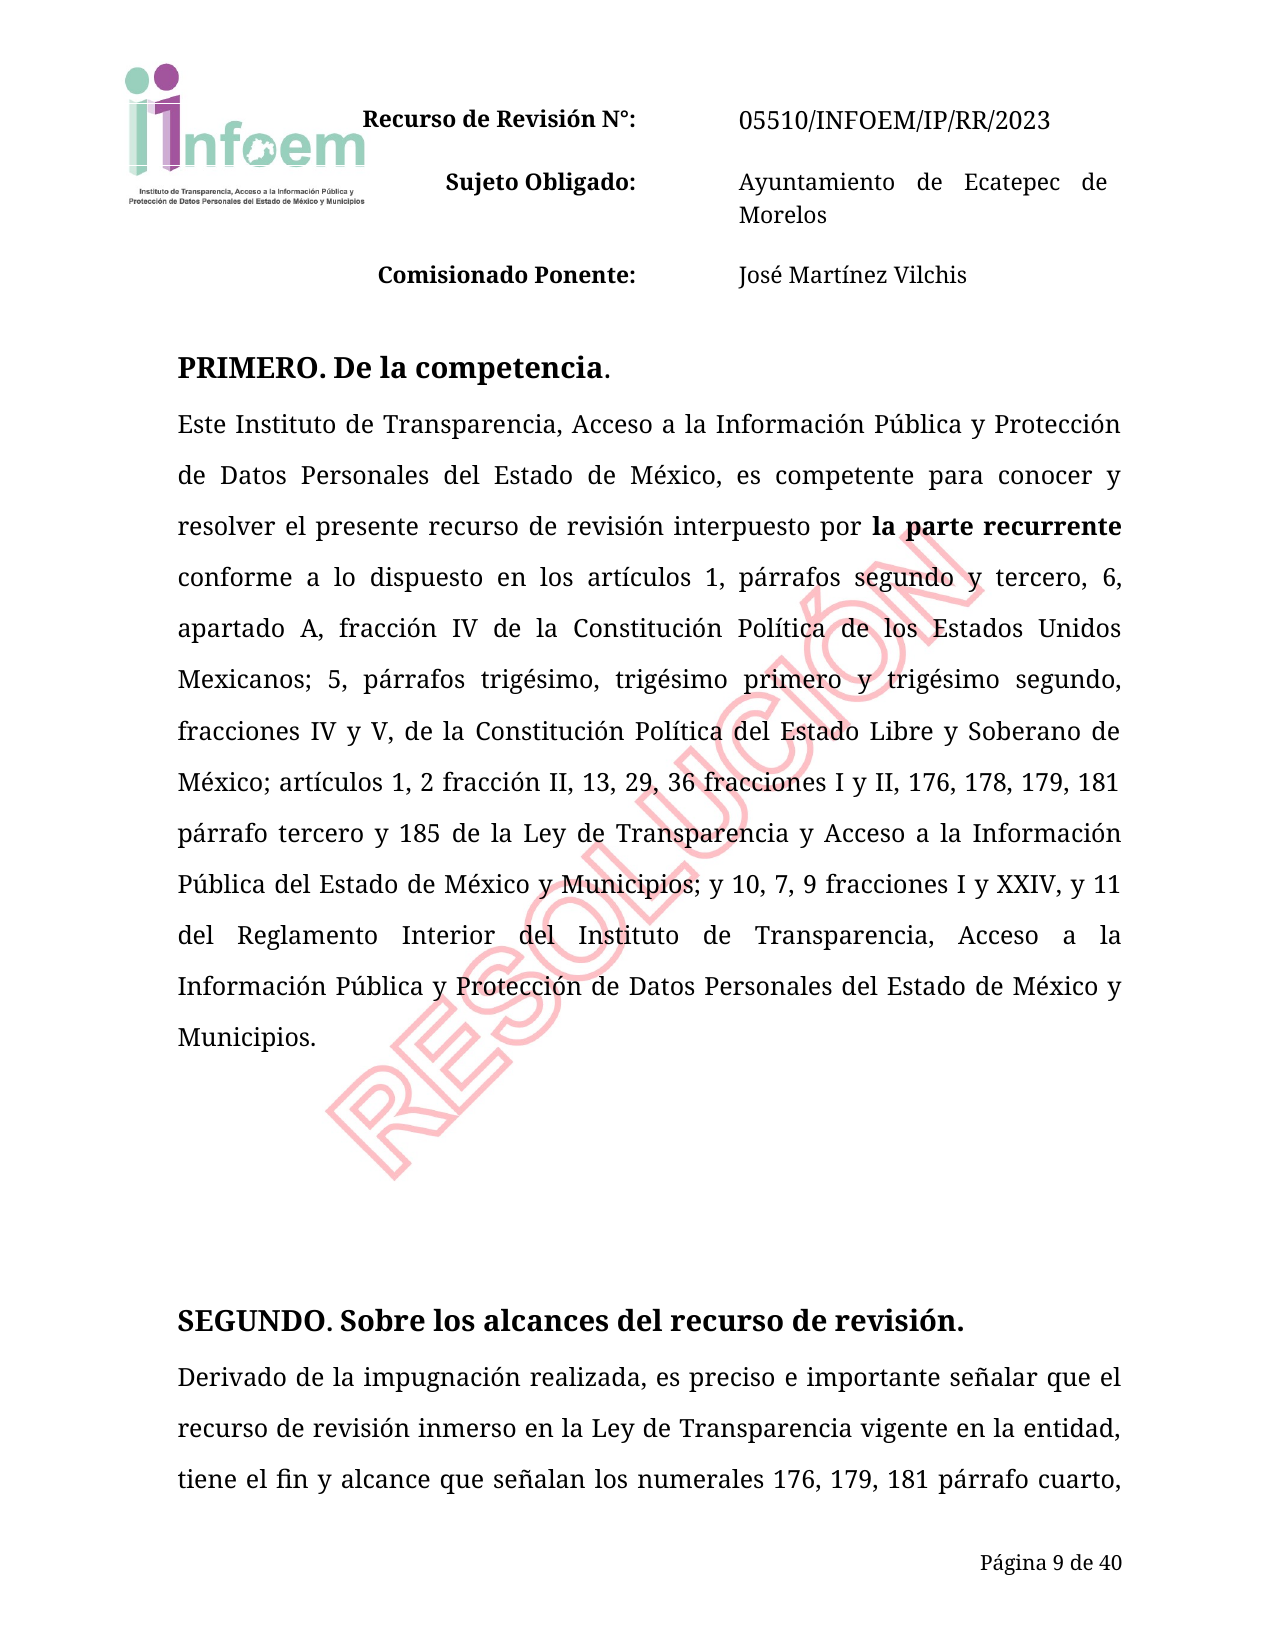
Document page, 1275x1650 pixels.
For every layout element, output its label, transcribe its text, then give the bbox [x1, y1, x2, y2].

list SEGUNDO. Sobre los alcances del recurso de revisión. [177, 1300, 1122, 1339]
text Este Instituto de Transparencia, Acceso a la Información Pública y Protección de Datos Personales del Estado de México, es competente para conocer y resolver el presente recurso de revisión interpuesto por la parte recurrente conforme a lo dispuesto en los artículos 1, párrafos segundo y tercero, 6, apartado A, fracción IV de la Constitución Política de los Estados Unidos Mexicanos; 5, párrafos trigésimo, trigésimo primero y trigésimo segundo, fracciones IV y V, de la Constitución Política del Estado Libre y Soberano de México; artículos 1, 2 fracción II, 13, 29, 36 fracciones I y II, 176, 178, 179, 181 párrafo tercero y 185 de la Ley de Transparencia y Acceso a la Información Pública del Estado de México y Municipios; y 10, 7, 9 fracciones I y XXIV, y 11 del Reglamento Interior del Instituto de Transparencia, Acceso a la Información Pública y Protección de Datos Personales del Estado de México y Municipios. [177, 407, 1122, 1053]
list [177, 1359, 1122, 1496]
picture [6, 3, 1271, 1650]
text PRIMERO. De la competencia. [177, 347, 1122, 387]
